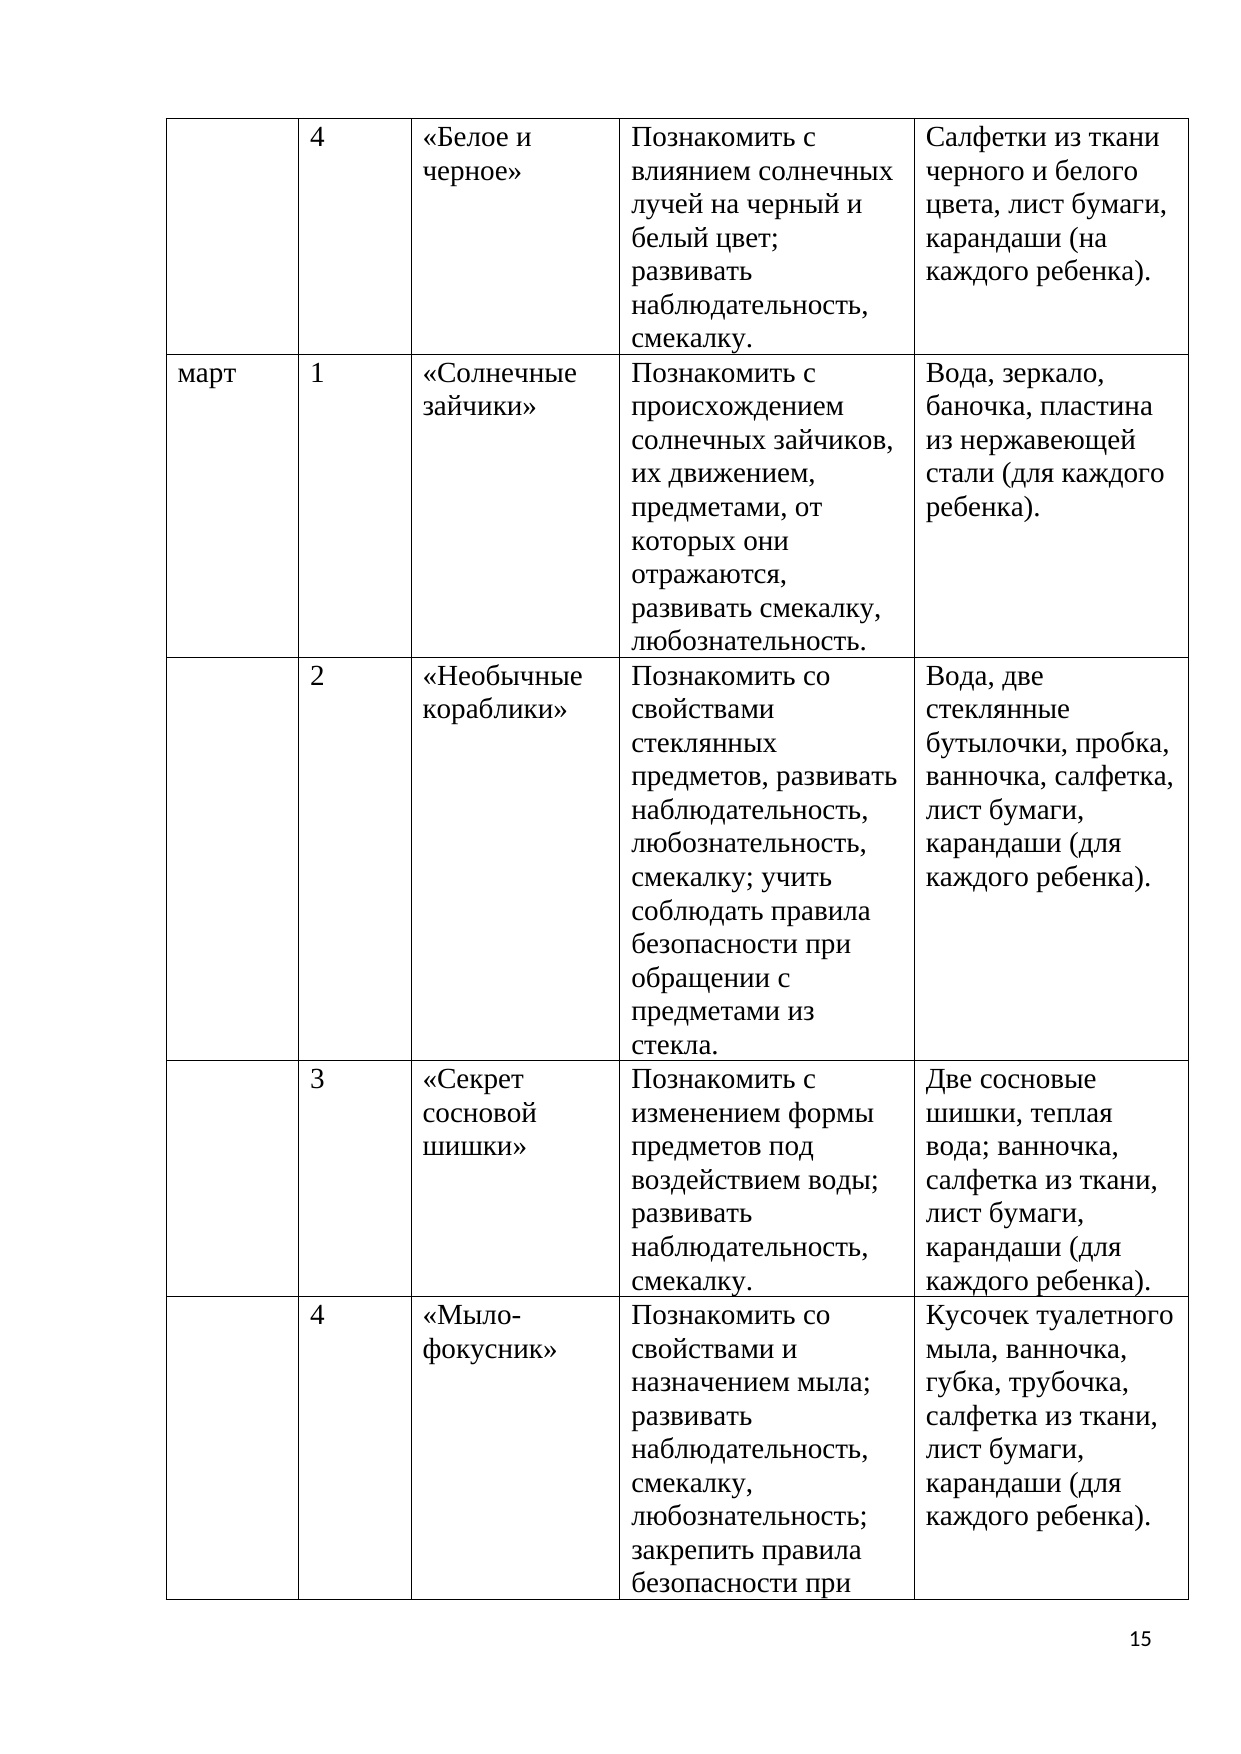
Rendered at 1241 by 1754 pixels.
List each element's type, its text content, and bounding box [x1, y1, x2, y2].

table_cell Познакомить со свойствами стеклянных предметов, развивать наблюдательность, любознательность, смекалку; учить соблюдать правила безопасности при обращении с предметами из стекла. [620, 658, 914, 1060]
table_cell 3 [299, 1061, 411, 1296]
table_cell Познакомить с влиянием солнечных лучей на черный и белый цвет; развивать наблюдательность, смекалку. [620, 119, 914, 354]
table_cell [167, 1061, 298, 1296]
table_cell Познакомить с происхождением солнечных зайчиков, их движением, предметами, от которых они отражаются, развивать смекалку, любознательность. [620, 355, 914, 657]
table_cell Две сосновые шишки, теплая вода; ванночка, салфетка из ткани, лист бумаги, карандаши (для каждого ребенка). [915, 1061, 1188, 1296]
table_cell 1 [299, 355, 411, 657]
table_cell Салфетки из ткани черного и белого цвета, лист бумаги, карандаши (на каждого ребенка). [915, 119, 1188, 354]
table_cell «Необычные кораблики» [412, 658, 619, 1060]
table_cell «Мыло-фокусник» [412, 1297, 619, 1599]
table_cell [620, 1297, 914, 1599]
table_cell [167, 119, 298, 354]
table_cell «Солнечные зайчики» [412, 355, 619, 657]
table_cell [167, 658, 298, 1060]
table_cell «Белое и черное» [412, 119, 619, 354]
table_cell Познакомить с изменением формы предметов под воздействием воды; развивать наблюдательность, смекалку. [620, 1061, 914, 1296]
table_cell Вода, зеркало, баночка, пластина из нержавеющей стали (для каждого ребенка). [915, 355, 1188, 657]
table_cell [167, 1297, 298, 1599]
table_cell 4 [299, 119, 411, 354]
table_cell «Секрет сосновой шишки» [412, 1061, 619, 1296]
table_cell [915, 1297, 1188, 1599]
table_cell март [167, 355, 298, 657]
table_cell Вода, две стеклянные бутылочки, пробка, ванночка, салфетка, лист бумаги, карандаши (для каждого ребенка). [915, 658, 1188, 1060]
table_cell 4 [299, 1297, 411, 1599]
table_cell 2 [299, 658, 411, 1060]
